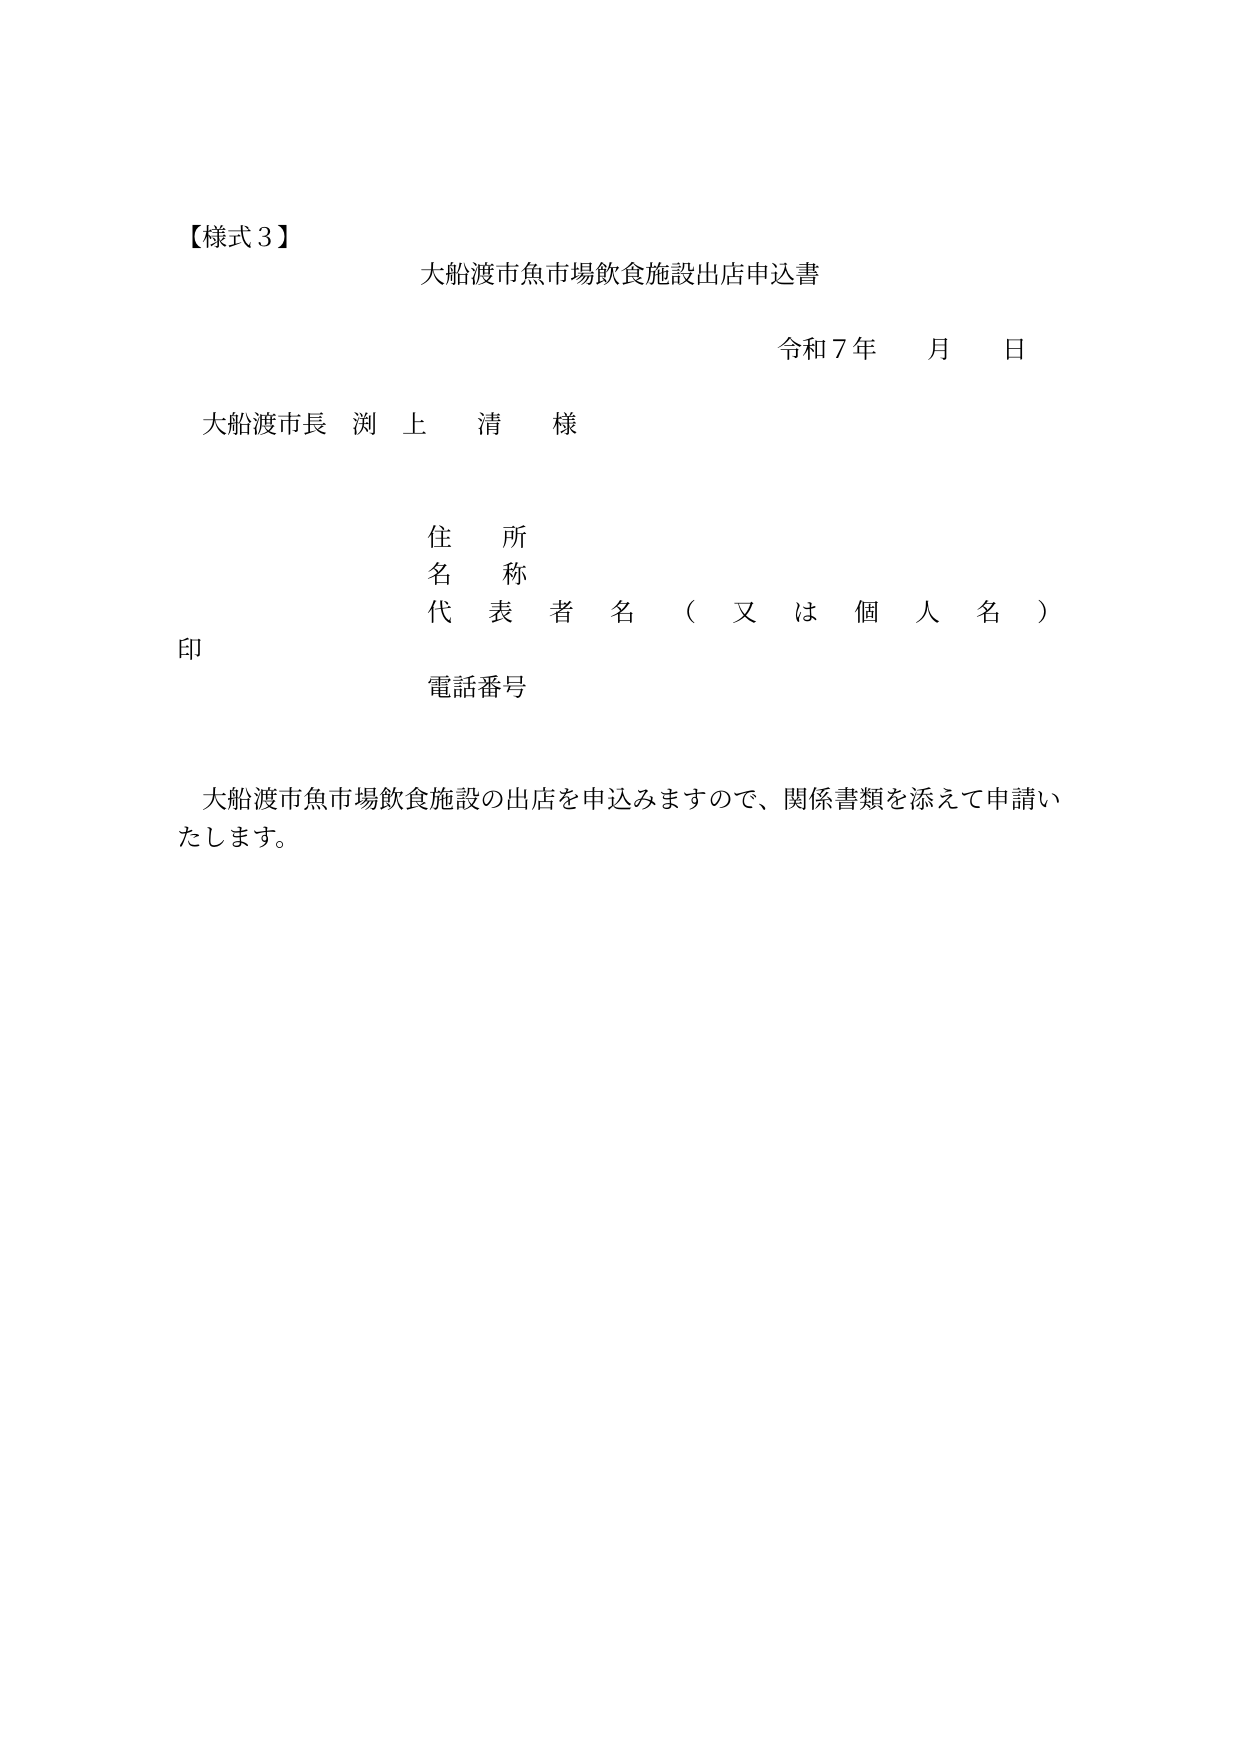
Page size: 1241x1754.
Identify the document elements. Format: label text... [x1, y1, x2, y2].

text 令和７年 月 日 [177, 329, 1063, 367]
text 【様式３】 [177, 217, 1063, 254]
text 代表者名（又は個人名） 印 [177, 592, 1063, 667]
text 大船渡市長 渕 上 清 様 [177, 404, 1063, 442]
text 名 称 [177, 554, 1063, 592]
text 大船渡市魚市場飲食施設出店申込書 [177, 254, 1063, 292]
text 大船渡市魚市場飲食施設の出店を申込みますので、関係書類を添えて申請いたします。 [177, 779, 1063, 854]
text 住 所 [177, 517, 1063, 554]
text 電話番号 [177, 667, 1063, 704]
